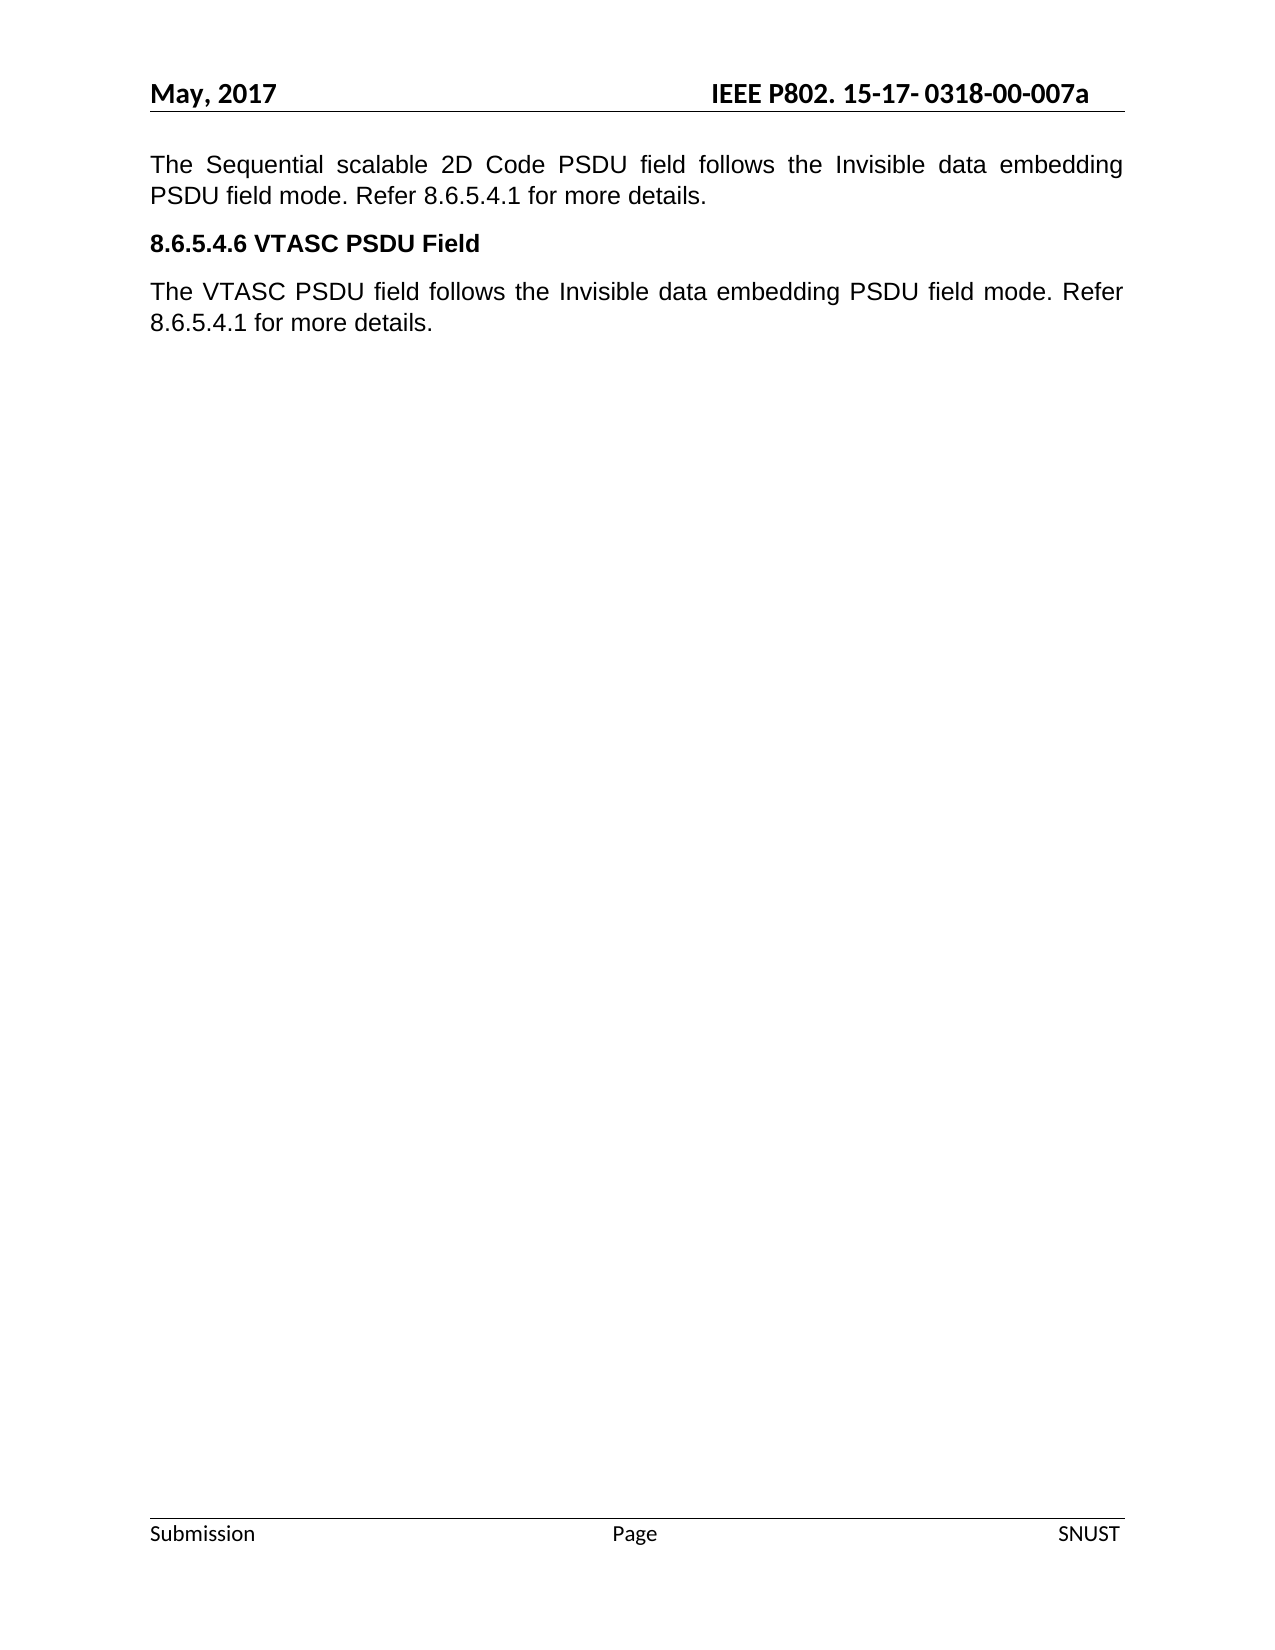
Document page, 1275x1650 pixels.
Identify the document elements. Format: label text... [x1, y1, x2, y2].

text The VTASC PSDU field follows the Invisible data embedding PSDU field mode. Refer 8.6.5.4.1 for more details. [150, 276, 1125, 336]
text 8.6.5.4.6 VTASC PSDU Field [150, 229, 1125, 257]
text The Sequential scalable 2D Code PSDU field follows the Invisible data embedding PSDU field mode. Refer 8.6.5.4.1 for more details. [150, 150, 1125, 210]
